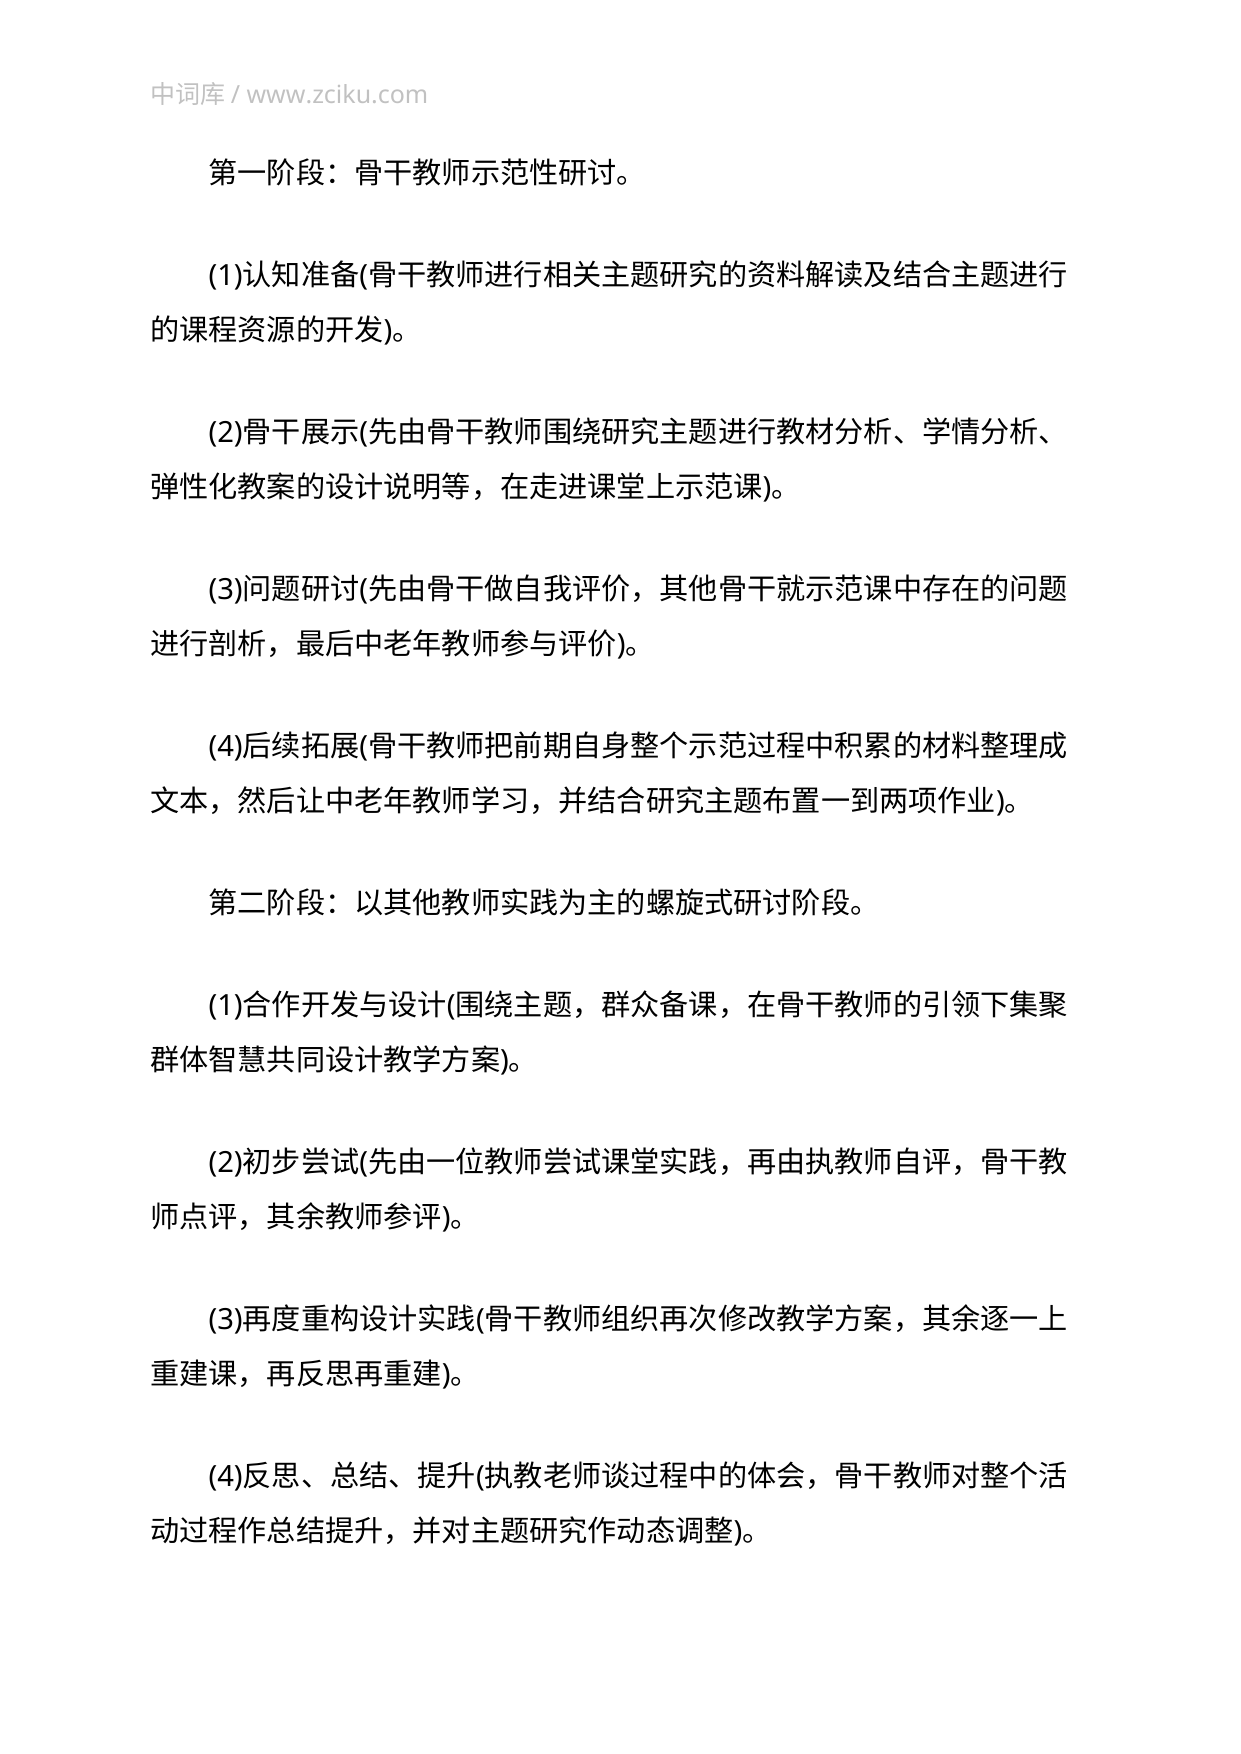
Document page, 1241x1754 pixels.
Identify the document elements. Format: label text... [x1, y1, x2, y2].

text (3)再度重构设计实践(骨干教师组织再次修改教学方案，其余逐一上重建课，再反思再重建)。 [150, 1295, 1090, 1393]
text (4)后续拓展(骨干教师把前期自身整个示范过程中积累的材料整理成文本，然后让中老年教师学习，并结合研究主题布置一到两项作业)。 [150, 723, 1090, 820]
text (1)认知准备(骨干教师进行相关主题研究的资料解读及结合主题进行的课程资源的开发)。 [150, 252, 1090, 349]
text 第二阶段：以其他教师实践为主的螺旋式研讨阶段。 [150, 880, 1090, 922]
text (2)骨干展示(先由骨干教师围绕研究主题进行教材分析、学情分析、弹性化教案的设计说明等，在走进课堂上示范课)。 [150, 409, 1090, 506]
text (1)合作开发与设计(围绕主题，群众备课，在骨干教师的引领下集聚群体智慧共同设计教学方案)。 [150, 981, 1090, 1079]
text (4)反思、总结、提升(执教老师谈过程中的体会，骨干教师对整个活动过程作总结提升，并对主题研究作动态调整)。 [150, 1452, 1090, 1550]
text (2)初步尝试(先由一位教师尝试课堂实践，再由执教师自评，骨干教师点评，其余教师参评)。 [150, 1138, 1090, 1236]
text 第一阶段：骨干教师示范性研讨。 [150, 150, 1090, 192]
text (3)问题研讨(先由骨干做自我评价，其他骨干就示范课中存在的问题进行剖析，最后中老年教师参与评价)。 [150, 566, 1090, 663]
